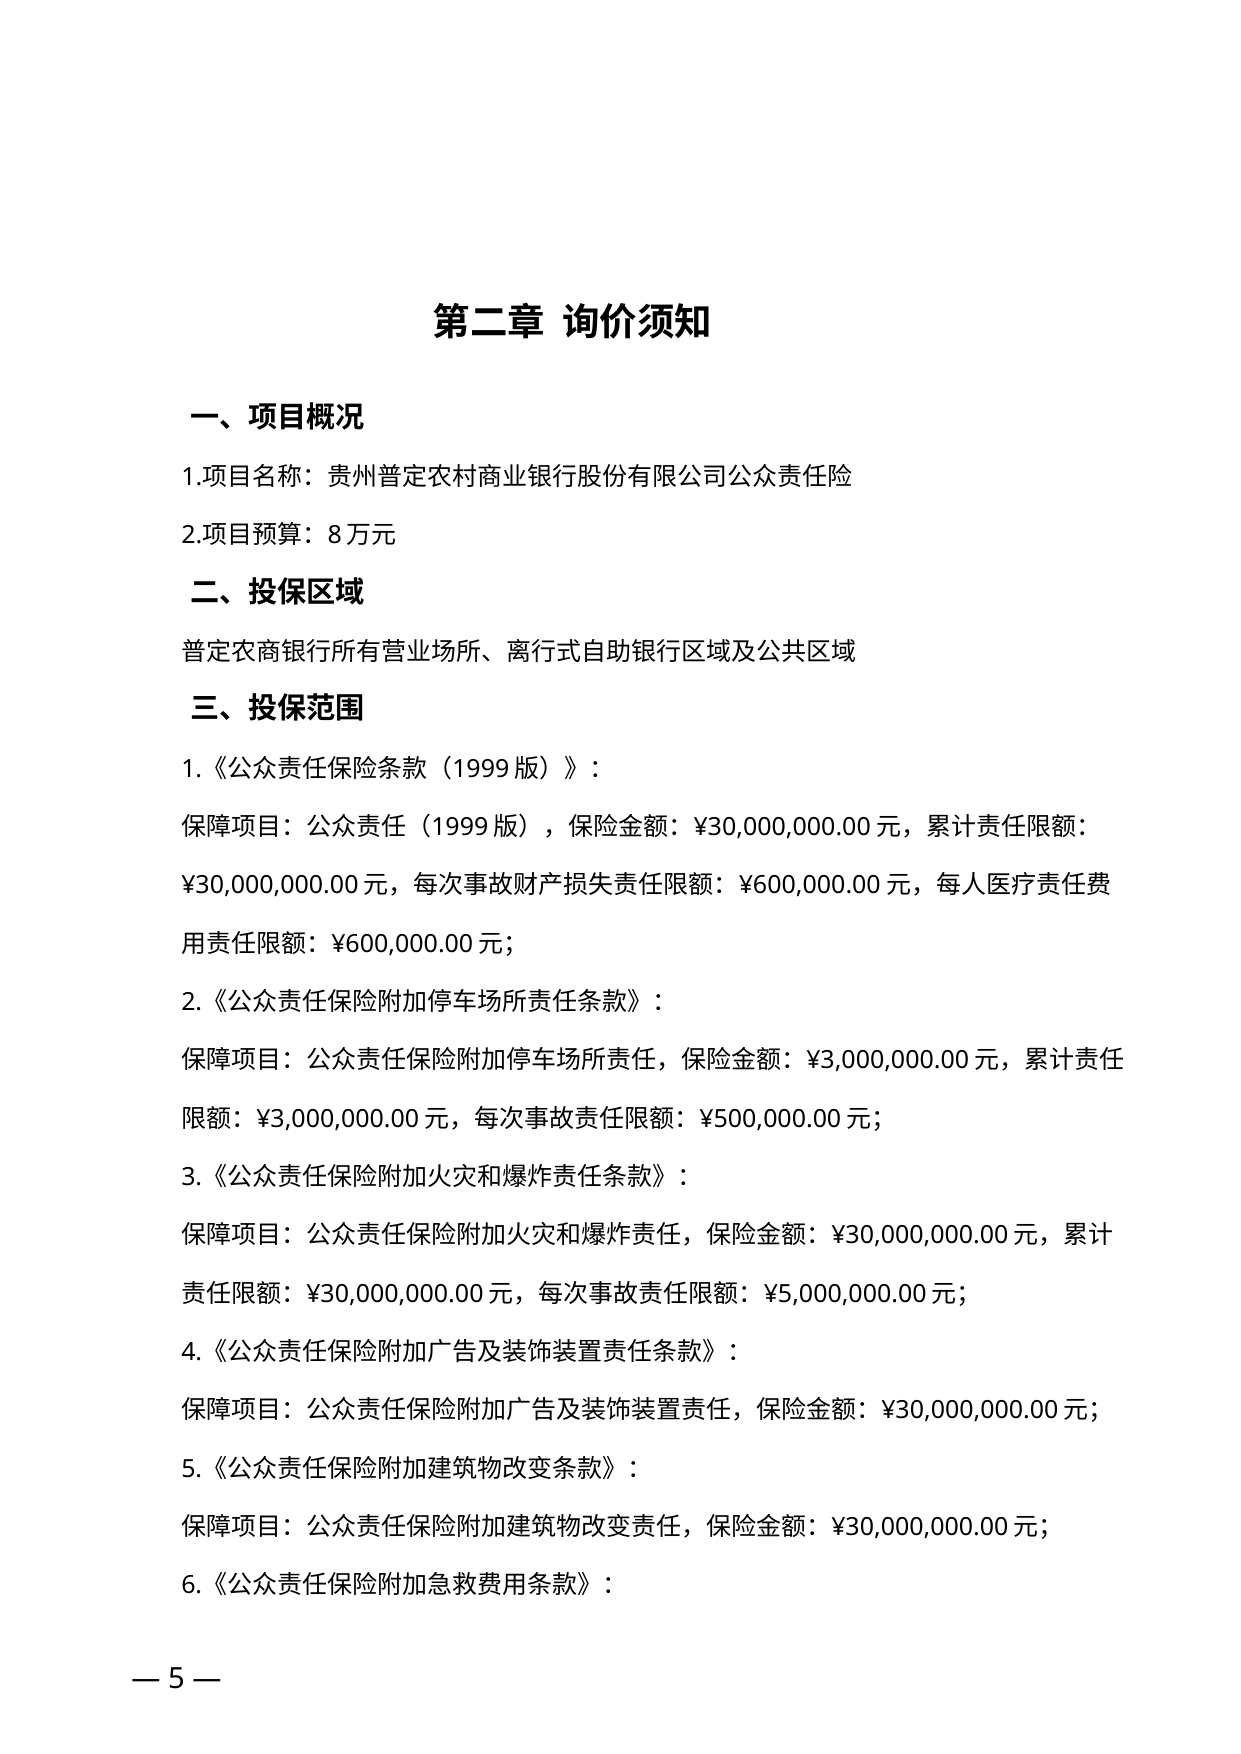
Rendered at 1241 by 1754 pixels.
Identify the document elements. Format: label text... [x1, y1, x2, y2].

text 1.《公众责任保险条款（1999版）》： 保障项目：公众责任（1999版），保险金额：¥30,000,000.00元，累计责任限额：¥30,000,000.00元，每次事故财产损失责任限额：¥600,000.00元，每人医疗责任费用责任限额：¥600,000.00元； 2.《公众责任保险附加停车场所责任条款》： 保障项目：公众责任保险附加停车场所责任，保险金额：¥3,000,000.00元，累计责任限额：¥3,000,000.00元，每次事故责任限额：¥500,000.00元； 3.《公众责任保险附加火灾和爆炸责任条款》： 保障项目：公众责任保险附加火灾和爆炸责任，保险金额：¥30,000,000.00元，累计责任限额：¥30,000,000.00元，每次事故责任限额：¥5,000,000.00元； 4.《公众责任保险附加广告及装饰装置责任条款》： 保障项目：公众责任保险附加广告及装饰装置责任，保险金额：¥30,000,000.00元； [181, 731, 1125, 1431]
text 第二章 询价须知 [131, 288, 1125, 347]
text 1.项目名称：贵州普定农村商业银行股份有限公司公众责任险 [131, 439, 1125, 497]
text 一、项目概况 [131, 381, 1125, 439]
text 二、投保区域 [131, 556, 1125, 614]
text 三、投保范围 [131, 672, 1125, 731]
text 普定农商银行所有营业场所、离行式自助银行区域及公共区域 [131, 614, 1125, 672]
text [181, 1431, 1125, 1606]
text 2.项目预算：8万元 [131, 497, 1125, 556]
